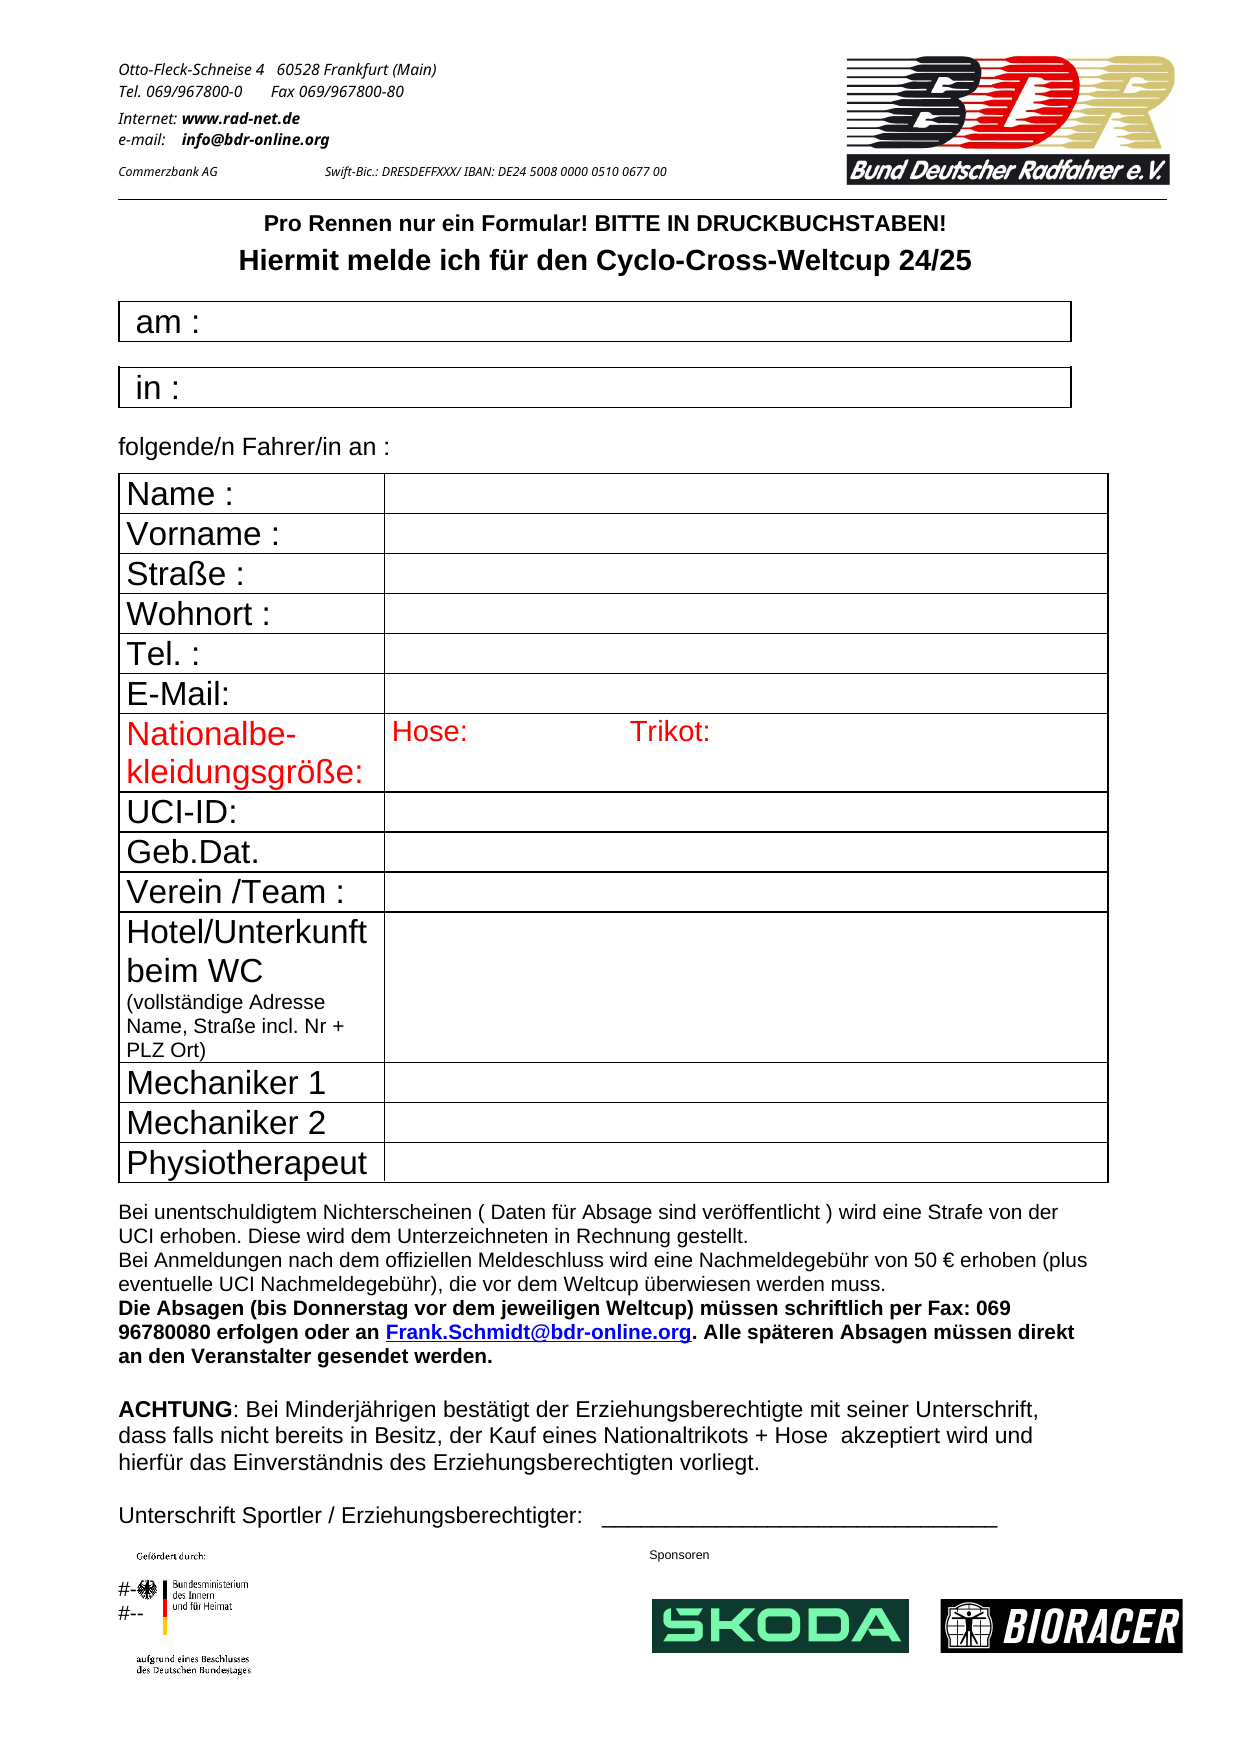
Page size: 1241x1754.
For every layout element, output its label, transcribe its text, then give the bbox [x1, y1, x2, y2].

table_cell Mechaniker 1 [120, 1063, 384, 1101]
table_cell [385, 674, 1107, 713]
picture [115, 1533, 272, 1693]
table_cell [385, 833, 1107, 871]
table_cell [385, 793, 1107, 831]
table_cell Hose: Trikot: [385, 714, 1107, 791]
table_cell [385, 594, 1107, 633]
table_cell [385, 1143, 1107, 1181]
table_cell Wohnort : [120, 594, 384, 633]
table_header am : [120, 302, 1070, 341]
table_header Name : [120, 474, 384, 513]
table_cell Nationalbe-kleidungsgröße: [120, 714, 384, 791]
text Bei unentschuldigtem Nichterscheinen ( Daten für Absage sind veröffentlicht ) wird eine Strafe von der UCI erhoben. Diese wird dem Unterzeichneten in Rechnung gestellt. [118, 1200, 1092, 1248]
table_cell Tel. : [120, 634, 384, 673]
text Die Absagen (bis Donnerstag vor dem jeweiligen Weltcup) müssen schriftlich per Fax: 069 96780080 erfolgen oder an Frank.Schmidt@bdr-online.org. Alle späteren Absagen müssen direkt an den Veranstalter gesendet werden. [118, 1296, 1092, 1396]
table_cell [385, 1063, 1107, 1101]
table_cell UCI-ID: [120, 793, 384, 831]
table_cell Mechaniker 2 [120, 1103, 384, 1141]
table_cell Straße : [120, 554, 384, 593]
table_cell Verein /Team : [120, 873, 384, 911]
table_header in : [120, 368, 1070, 406]
table_cell Vorname : [120, 514, 384, 553]
text Pro Rennen nur ein Formular! BITTE IN DRUCKBUCHSTABEN! [118, 210, 1092, 236]
table_cell [385, 554, 1107, 593]
table_cell [385, 1103, 1107, 1141]
picture [940, 1599, 1183, 1653]
table_cell Physiotherapeut [120, 1143, 384, 1181]
text Unterschrift Sportler / Erziehungsberechtigter: _______________________________ [118, 1502, 1092, 1528]
table_cell [385, 873, 1107, 911]
table_cell E-Mail: [120, 674, 384, 713]
table_cell Geb.Dat. [120, 833, 384, 871]
text ACHTUNG: Bei Minderjährigen bestätigt der Erziehungsberechtigte mit seiner Unterschrift, dass falls nicht bereits in Besitz, der Kauf eines Nationaltrikots + Hose akzeptiert wird und hierfür das Einverständnis des Erziehungsberechtigten vorliegt. [118, 1396, 1092, 1475]
table_cell [385, 634, 1107, 673]
subtitle Hiermit melde ich für den Cyclo-Cross-Weltcup 24/25 [118, 243, 1092, 277]
picture [842, 56, 1175, 185]
table_cell Hotel/Unterkunft beim WC (vollständige Adresse Name, Straße incl. Nr + PLZ Ort) [120, 913, 384, 1061]
text Bei Anmeldungen nach dem offiziellen Meldeschluss wird eine Nachmeldegebühr von 50 € erhoben (plus eventuelle UCI Nachmeldegebühr), die vor dem Weltcup überwiesen werden muss. [118, 1248, 1092, 1296]
picture [652, 1599, 909, 1653]
table_cell [385, 514, 1107, 553]
text folgende/n Fahrer/in an : [118, 432, 1092, 461]
table_cell [385, 913, 1107, 1061]
table_header [385, 474, 1107, 513]
